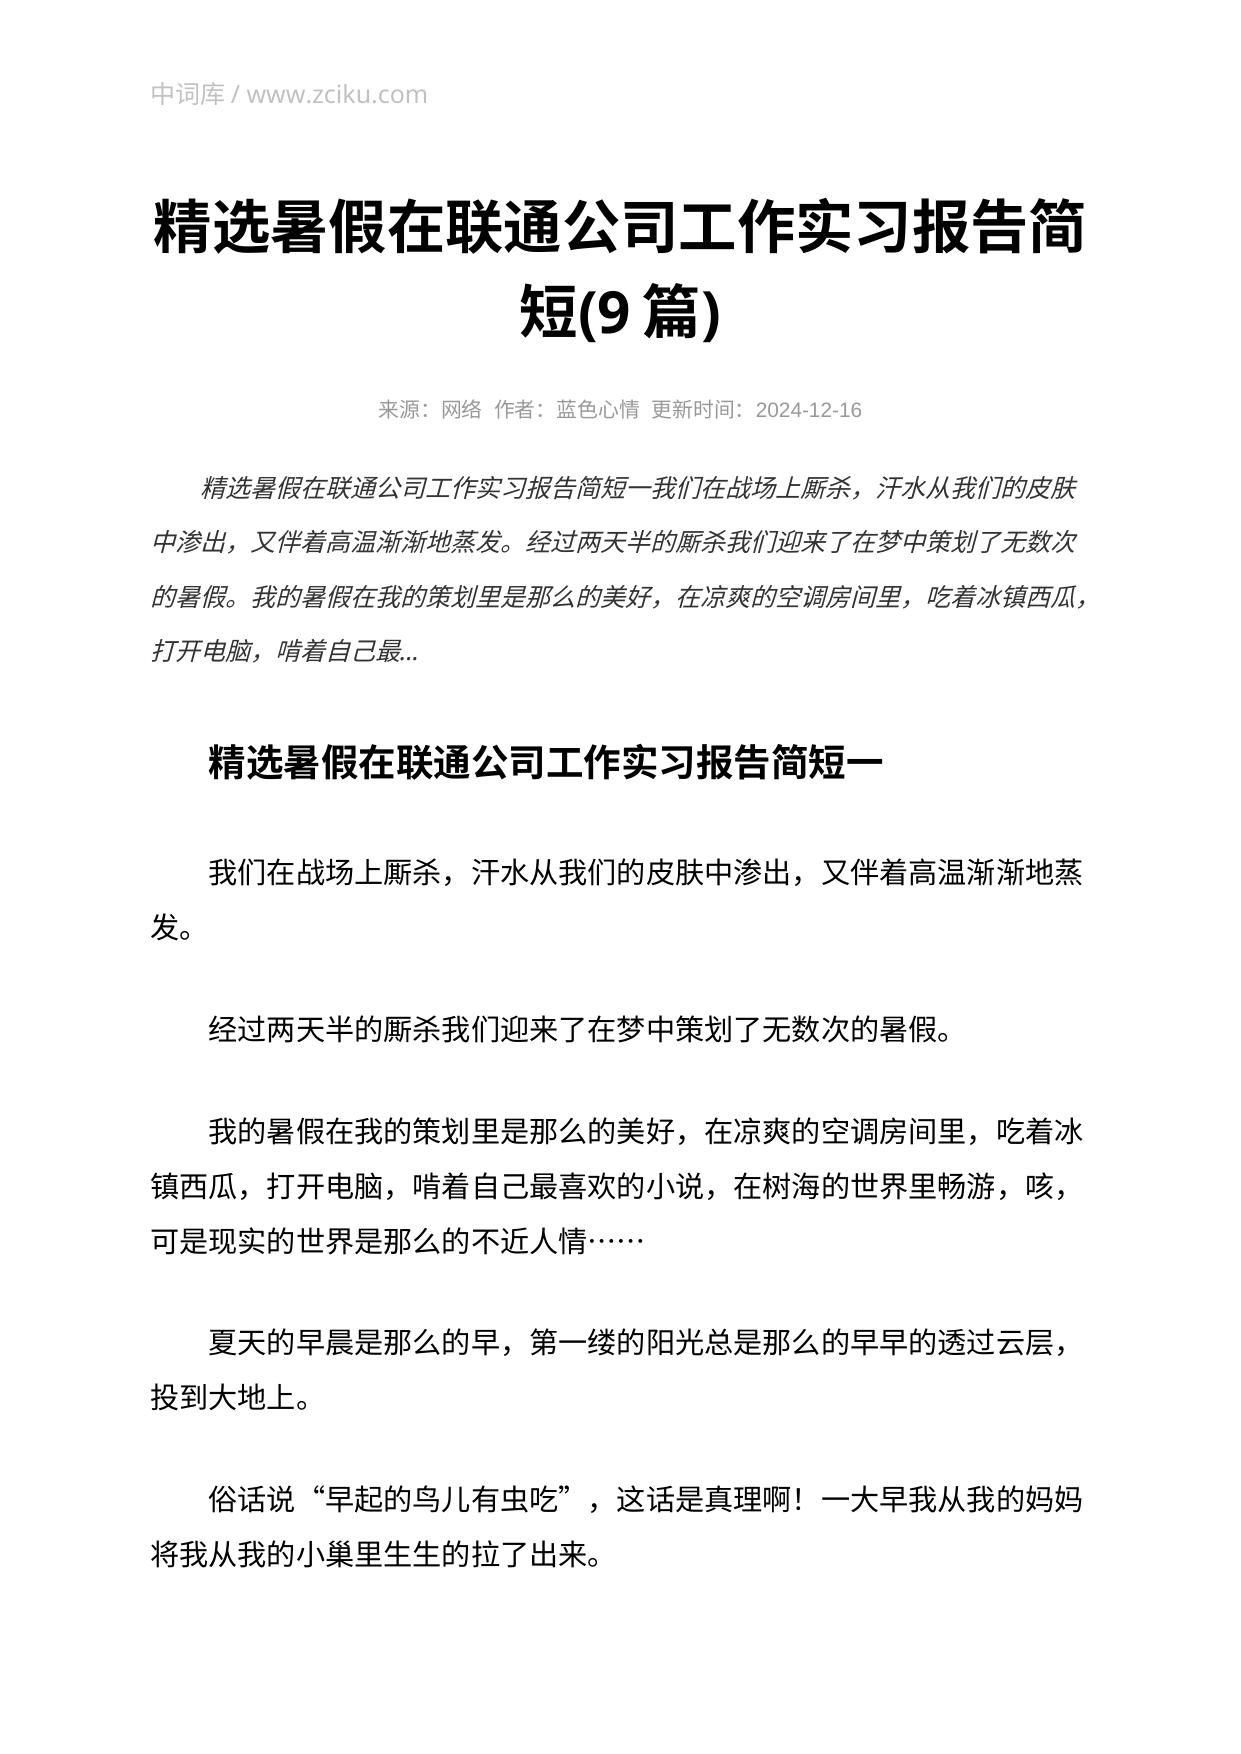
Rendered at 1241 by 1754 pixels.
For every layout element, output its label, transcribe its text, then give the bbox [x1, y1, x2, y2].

text 俗话说“早起的鸟儿有虫吃”，这话是真理啊！一大早我从我的妈妈将我从我的小巢里生生的拉了出来。 [150, 1477, 1090, 1574]
text 我们在战场上厮杀，汗水从我们的皮肤中渗出，又伴着高温渐渐地蒸发。 [150, 850, 1090, 947]
text 精选暑假在联通公司工作实习报告简短一我们在战场上厮杀，汗水从我们的皮肤中渗出，又伴着高温渐渐地蒸发。经过两天半的厮杀我们迎来了在梦中策划了无数次的暑假。我的暑假在我的策划里是那么的美好，在凉爽的空调房间里，吃着冰镇西瓜，打开电脑，啃着自己最... [150, 468, 1090, 668]
text 精选暑假在联通公司工作实习报告简短一 [150, 733, 1090, 787]
text 我的暑假在我的策划里是那么的美好，在凉爽的空调房间里，吃着冰镇西瓜，打开电脑，啃着自己最喜欢的小说，在树海的世界里畅游，咳，可是现实的世界是那么的不近人情…… [150, 1108, 1090, 1261]
text 夏天的早晨是那么的早，第一缕的阳光总是那么的早早的透过云层，投到大地上。 [150, 1320, 1090, 1417]
text 经过两天半的厮杀我们迎来了在梦中策划了无数次的暑假。 [150, 1007, 1090, 1049]
subtitle 精选暑假在联通公司工作实习报告简短(9篇) [150, 181, 1090, 351]
text 来源：网络 作者：蓝色心情 更新时间：2024-12-16 [150, 397, 1090, 421]
